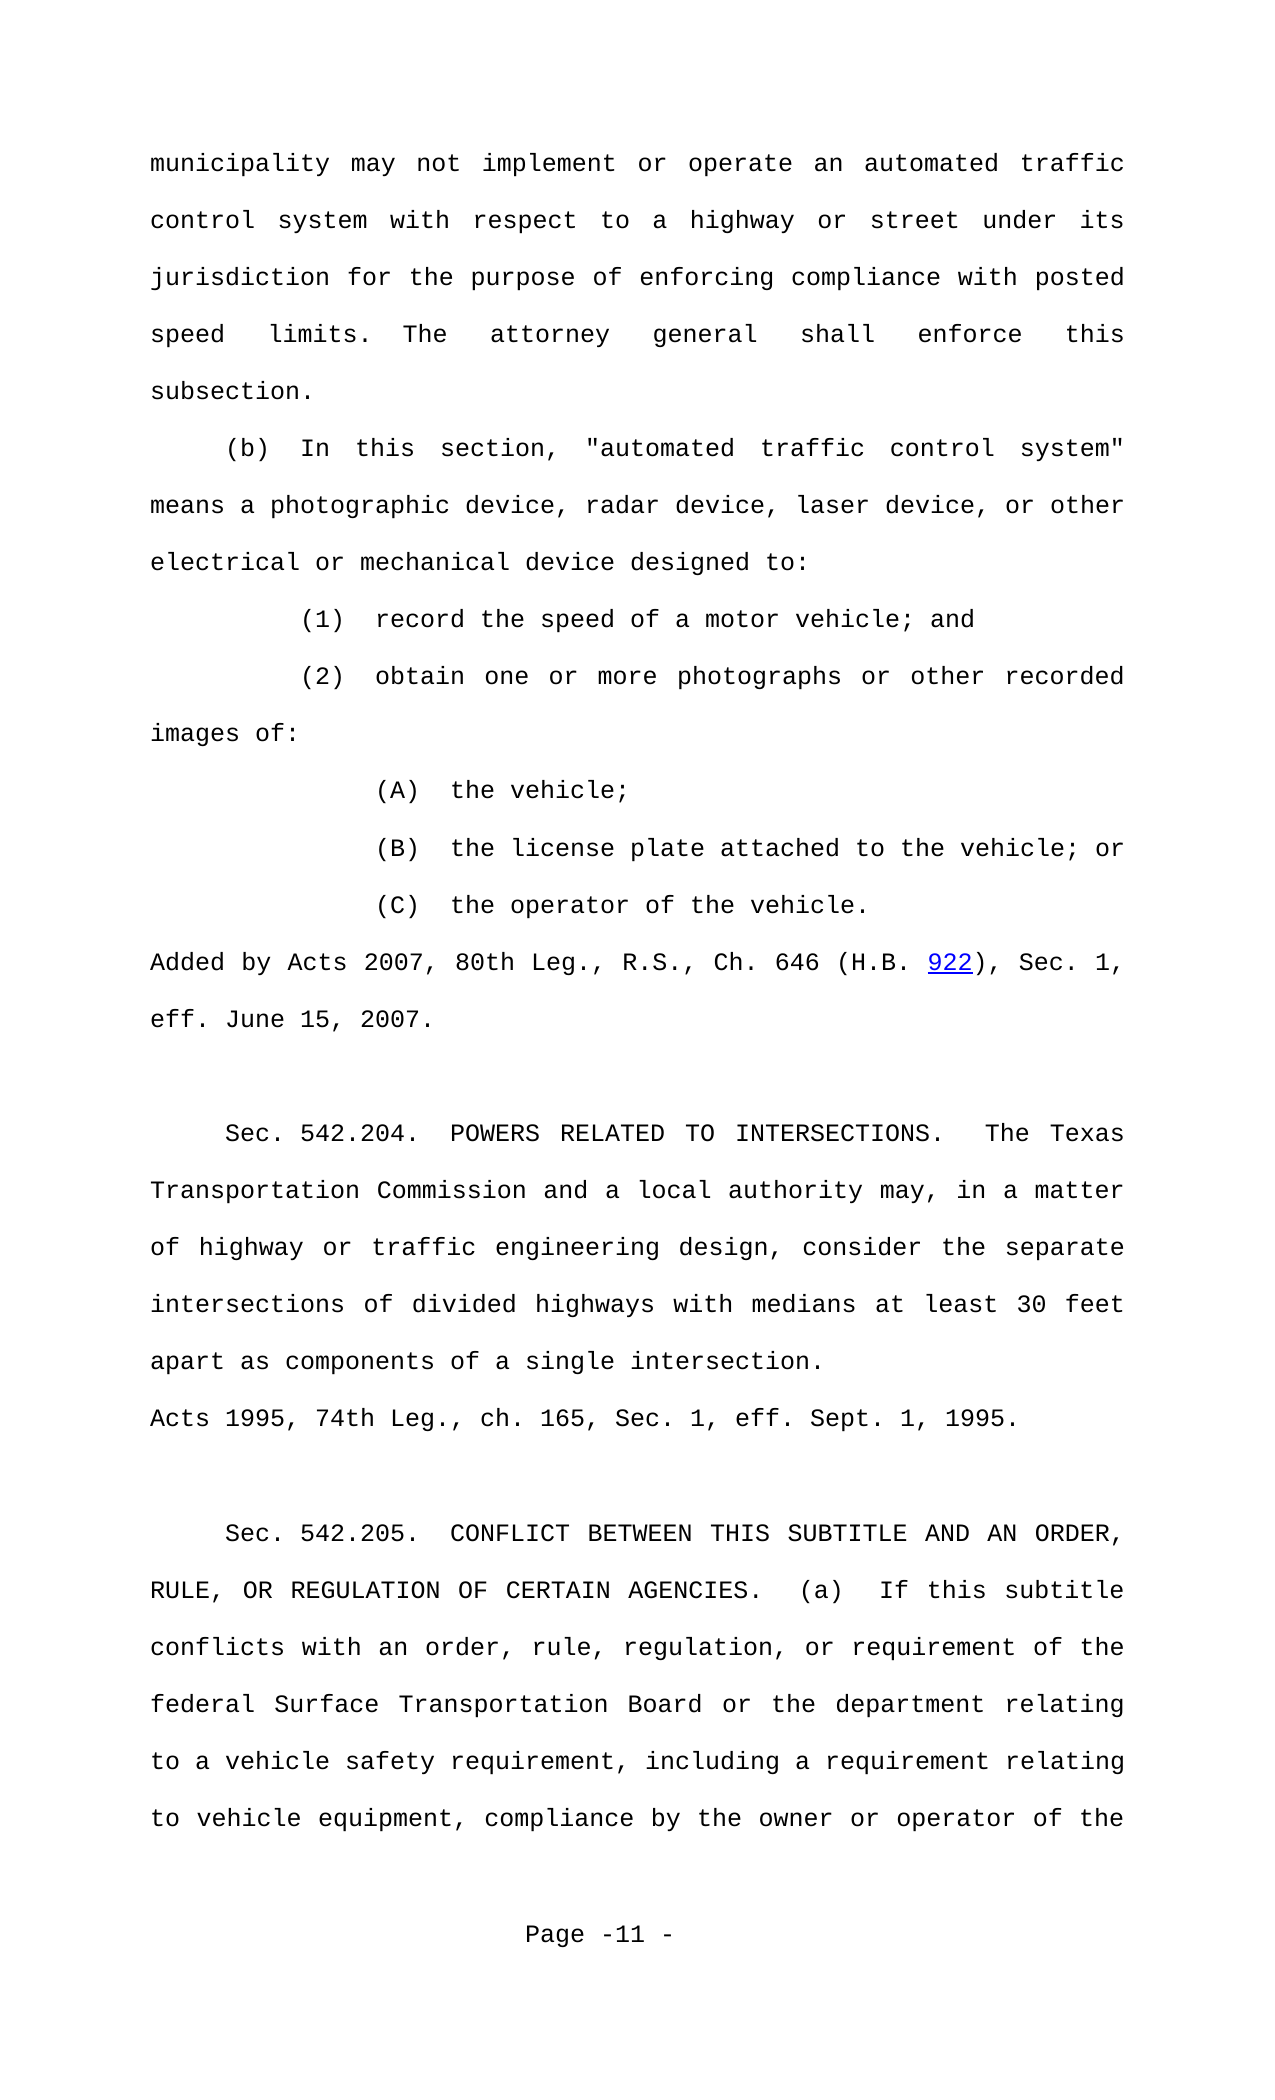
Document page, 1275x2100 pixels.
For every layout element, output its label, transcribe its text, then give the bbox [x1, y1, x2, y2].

text Added by Acts 2007, 80th Leg., R.S., Ch. 646 (H.B. 922), Sec. 1, eff. June 15, 2007. [150, 949, 1125, 1035]
text (C) the operator of the vehicle. [150, 892, 1125, 921]
text Sec. 542.204. POWERS RELATED TO INTERSECTIONS. The Texas Transportation Commission and a local authority may, in a matter of highway or traffic engineering design, consider the separate intersections of divided highways with medians at least 30 feet apart as components of a single intersection. [150, 1120, 1125, 1377]
text (b) In this section, "automated traffic control system" means a photographic device, radar device, laser device, or other electrical or mechanical device designed to: [150, 435, 1125, 578]
text (2) obtain one or more photographs or other recorded images of: [150, 664, 1125, 749]
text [150, 1520, 1125, 1834]
text (A) the vehicle; [150, 778, 1125, 806]
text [150, 150, 1125, 407]
text (1) record the speed of a motor vehicle; and [150, 607, 1125, 635]
text Acts 1995, 74th Leg., ch. 165, Sec. 1, eff. Sept. 1, 1995. [150, 1406, 1125, 1434]
text (B) the license plate attached to the vehicle; or [150, 835, 1125, 863]
